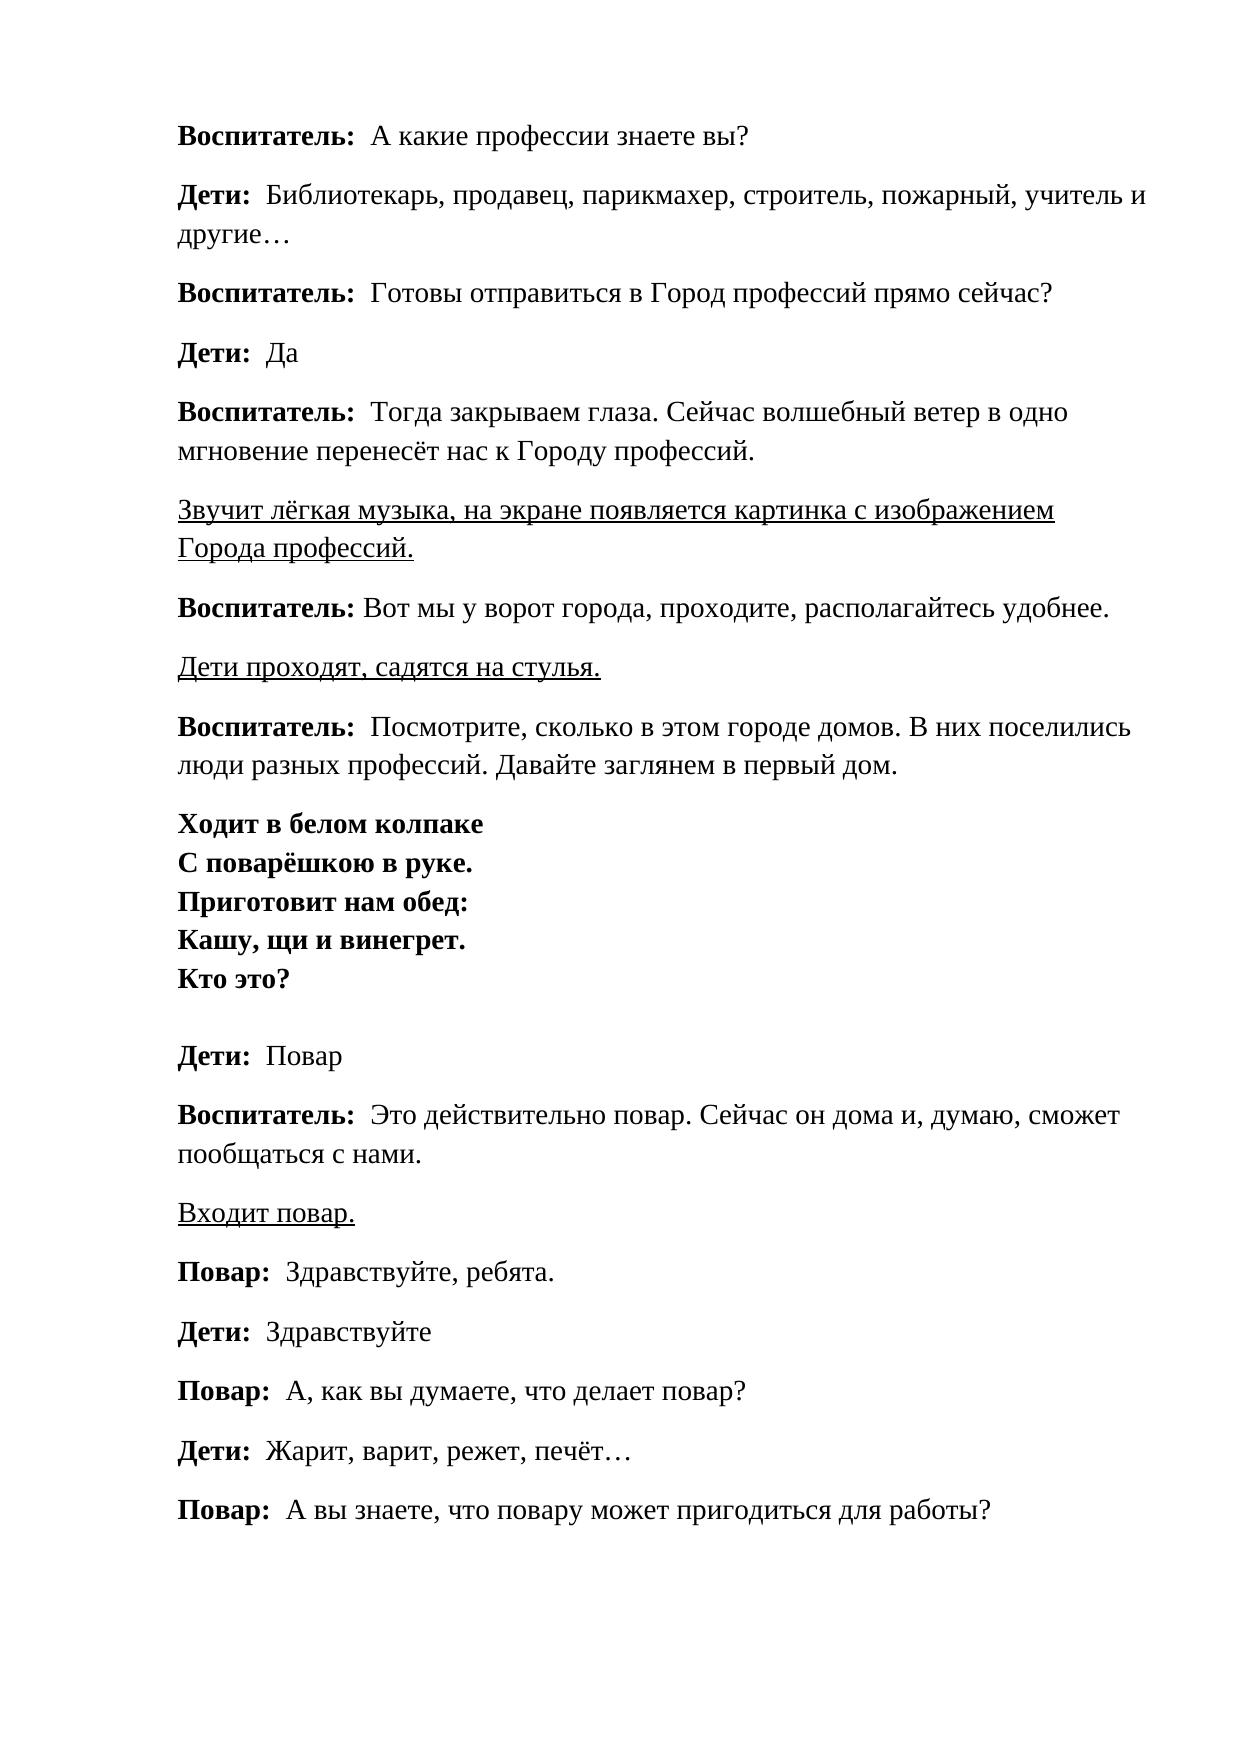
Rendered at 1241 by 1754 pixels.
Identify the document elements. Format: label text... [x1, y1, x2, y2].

text Воспитатель: А какие профессии знаете вы? [177, 118, 1152, 152]
text Дети: Да [177, 335, 1152, 368]
text Приготовит нам обед: [177, 884, 1152, 917]
text Воспитатель: Тогда закрываем глаза. Сейчас волшебный ветер в одно мгновение перенесёт нас к Городу профессий. [177, 394, 1152, 466]
text Входит повар. [177, 1195, 1152, 1229]
text Повар: Здравствуйте, ребята. [177, 1254, 1152, 1288]
text Кто это? [177, 961, 1152, 994]
text Воспитатель: Готовы отправиться в Город профессий прямо сейчас? [177, 275, 1152, 309]
text Дети: Жарит, варит, режет, печёт… [177, 1433, 1152, 1466]
text Ходит в белом колпаке [177, 807, 1152, 840]
text Повар: А, как вы думаете, что делает повар? [177, 1373, 1152, 1407]
text Дети: Здравствуйте [177, 1314, 1152, 1347]
text Кашу, щи и винегрет. [177, 922, 1152, 956]
text Дети проходят, садятся на стулья. [177, 649, 1152, 683]
text Воспитатель: Это действительно повар. Сейчас он дома и, думаю, сможет пообщаться с нами. [177, 1097, 1152, 1169]
text Города профессий. [177, 531, 1152, 564]
text Дети: Библиотекарь, продавец, парикмахер, строитель, пожарный, учитель и другие… [177, 177, 1152, 249]
text Воспитатель: Посмотрите, сколько в этом городе домов. В них поселились люди разных профессий. Давайте заглянем в первый дом. [177, 709, 1152, 781]
text Звучит лёгкая музыка, на экране появляется картинка с изображением [177, 492, 1152, 526]
text Дети: Повар [177, 1038, 1152, 1071]
text Повар: А вы знаете, что повару может пригодиться для работы? [177, 1492, 1152, 1526]
text Воспитатель: Вот мы у ворот города, проходите, располагайтесь удобнее. [177, 590, 1152, 623]
text С поварёшкою в руке. [177, 845, 1152, 879]
